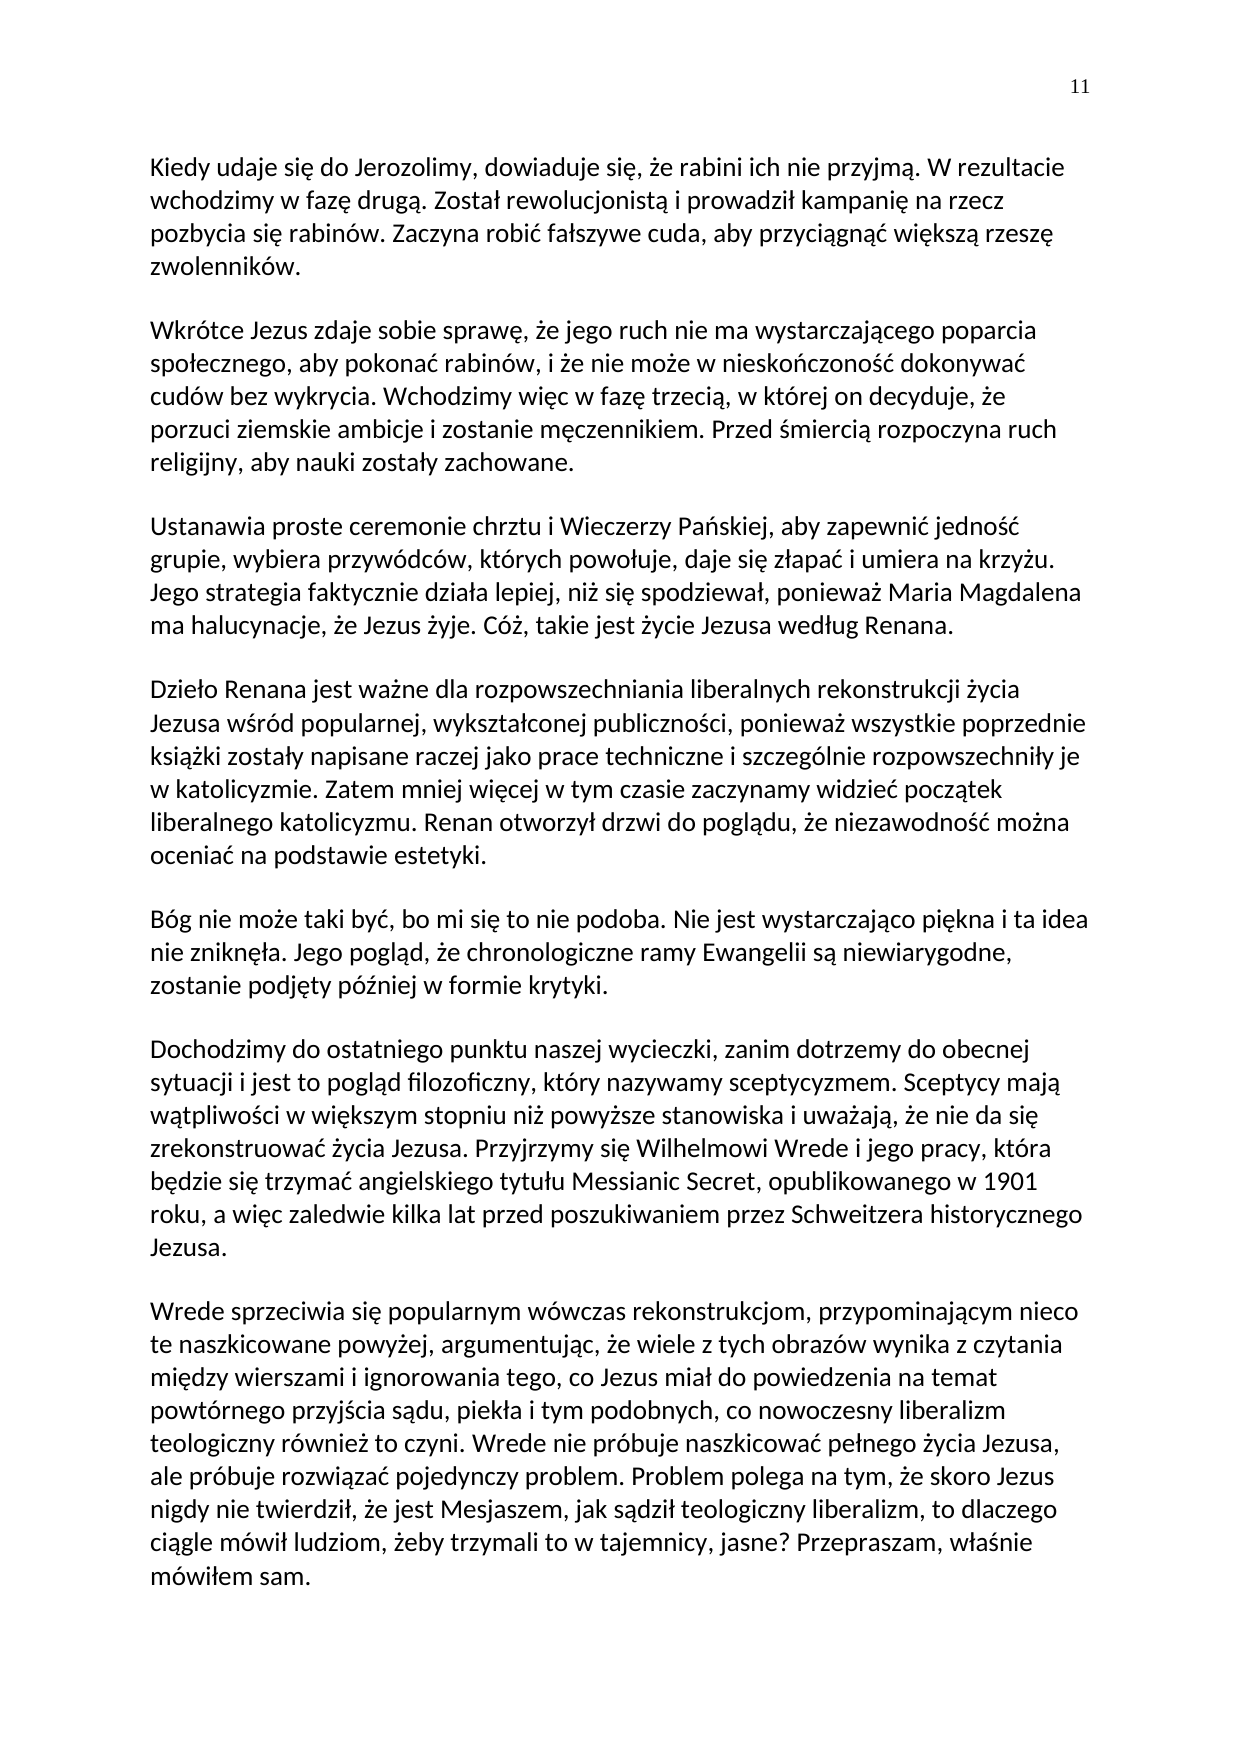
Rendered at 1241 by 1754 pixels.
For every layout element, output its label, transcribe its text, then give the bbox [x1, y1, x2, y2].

text Ustanawia proste ceremonie chrztu i Wieczerzy Pańskiej, aby zapewnić jedność grupie, wybiera przywódców, których powołuje, daje się złapać i umiera na krzyżu. Jego strategia faktycznie działa lepiej, niż się spodziewał, ponieważ Maria Magdalena ma halucynacje, że Jezus żyje. Cóż, takie jest życie Jezusa według Renana. [150, 509, 1090, 642]
text Kiedy udaje się do Jerozolimy, dowiaduje się, że rabini ich nie przyjmą. W rezultacie wchodzimy w fazę drugą. Został rewolucjonistą i prowadził kampanię na rzecz pozbycia się rabinów. Zaczyna robić fałszywe cuda, aby przyciągnąć większą rzeszę zwolenników. [150, 150, 1090, 282]
text Wrede sprzeciwia się popularnym wówczas rekonstrukcjom, przypominającym nieco te naszkicowane powyżej, argumentując, że wiele z tych obrazów wynika z czytania między wierszami i ignorowania tego, co Jezus miał do powiedzenia na temat powtórnego przyjścia sądu, piekła i tym podobnych, co nowoczesny liberalizm teologiczny również to czyni. Wrede nie próbuje naszkicować pełnego życia Jezusa, ale próbuje rozwiązać pojedynczy problem. Problem polega na tym, że skoro Jezus nigdy nie twierdził, że jest Mesjaszem, jak sądził teologiczny liberalizm, to dlaczego ciągle mówił ludziom, żeby trzymali to w tajemnicy, jasne? Przepraszam, właśnie mówiłem sam. [150, 1294, 1090, 1592]
text Wkrótce Jezus zdaje sobie sprawę, że jego ruch nie ma wystarczającego poparcia społecznego, aby pokonać rabinów, i że nie może w nieskończoność dokonywać cudów bez wykrycia. Wchodzimy więc w fazę trzecią, w której on decyduje, że porzuci ziemskie ambicje i zostanie męczennikiem. Przed śmiercią rozpoczyna ruch religijny, aby nauki zostały zachowane. [150, 313, 1090, 478]
text Dochodzimy do ostatniego punktu naszej wycieczki, zanim dotrzemy do obecnej sytuacji i jest to pogląd filozoficzny, który nazywamy sceptycyzmem. Sceptycy mają wątpliwości w większym stopniu niż powyższe stanowiska i uważają, że nie da się zrekonstruować życia Jezusa. Przyjrzymy się Wilhelmowi Wrede i jego pracy, która będzie się trzymać angielskiego tytułu Messianic Secret, opublikowanego w 1901 roku, a więc zaledwie kilka lat przed poszukiwaniem przez Schweitzera historycznego Jezusa. [150, 1032, 1090, 1263]
text Bóg nie może taki być, bo mi się to nie podoba. Nie jest wystarczająco piękna i ta idea nie zniknęła. Jego pogląd, że chronologiczne ramy Ewangelii są niewiarygodne, zostanie podjęty później w formie krytyki. [150, 902, 1090, 1001]
text Dzieło Renana jest ważne dla rozpowszechniania liberalnych rekonstrukcji życia Jezusa wśród popularnej, wykształconej publiczności, ponieważ wszystkie poprzednie książki zostały napisane raczej jako prace techniczne i szczególnie rozpowszechniły je w katolicyzmie. Zatem mniej więcej w tym czasie zaczynamy widzieć początek liberalnego katolicyzmu. Renan otworzył drzwi do poglądu, że niezawodność można oceniać na podstawie estetyki. [150, 673, 1090, 871]
